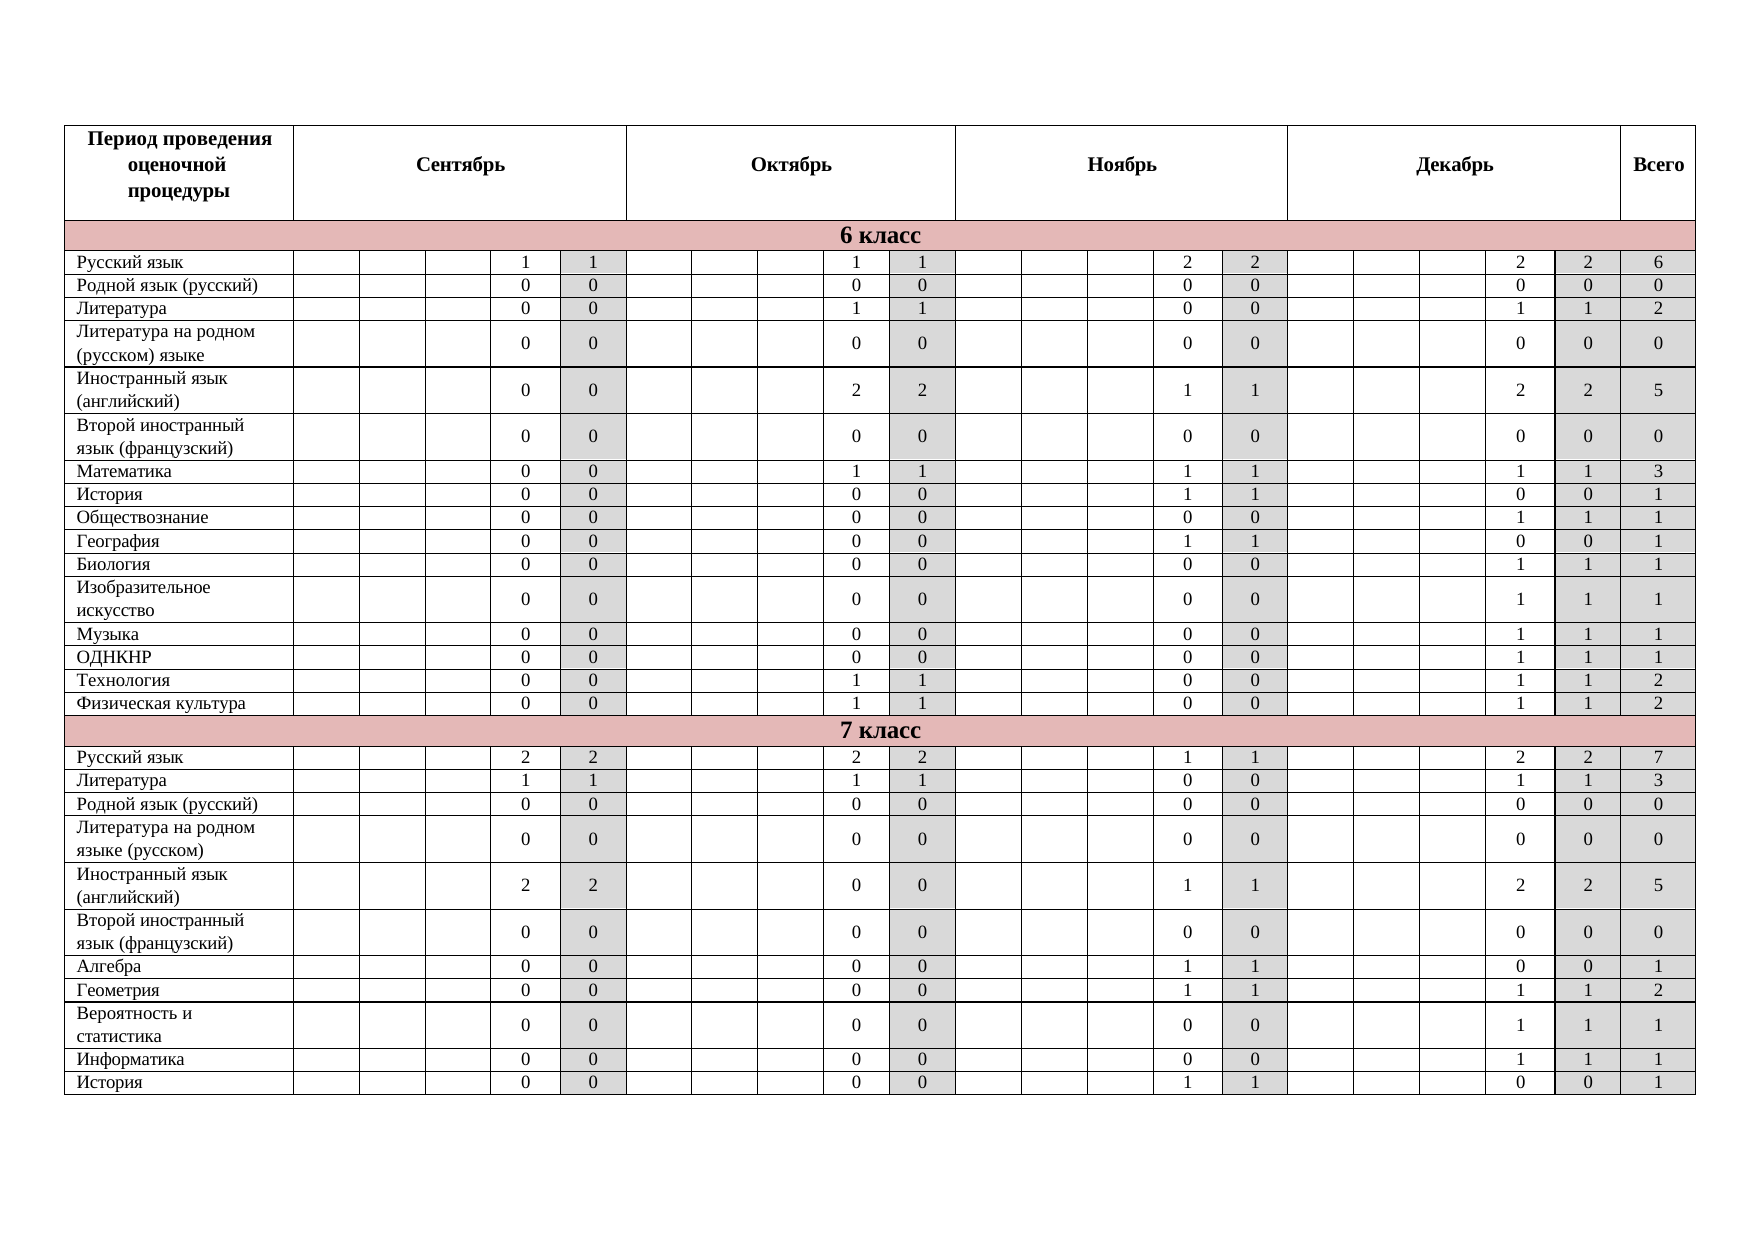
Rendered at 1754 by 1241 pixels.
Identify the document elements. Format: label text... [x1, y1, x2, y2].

table_cell [1288, 910, 1353, 955]
table_cell [692, 747, 757, 769]
table_cell Второй иностранный язык (французский) [65, 414, 293, 459]
table_cell 0 [1556, 275, 1620, 297]
table_cell 1 [1154, 461, 1222, 483]
table_cell 0 [1223, 670, 1287, 692]
table_cell 0 [1223, 770, 1287, 792]
table_cell [692, 1049, 757, 1071]
table_cell 1 [1621, 484, 1695, 506]
table_cell [1420, 577, 1485, 622]
table_cell [1022, 1049, 1087, 1071]
table_cell [692, 321, 757, 366]
table_cell 2 [824, 368, 889, 413]
table_cell [692, 461, 757, 483]
table_cell [1022, 670, 1087, 692]
table_cell 2 [1486, 251, 1554, 273]
table_cell [1420, 770, 1485, 792]
table_cell [1288, 646, 1353, 668]
table_cell [956, 863, 1021, 908]
table_cell 0 [491, 275, 560, 297]
table_cell 0 [1154, 298, 1222, 320]
table_cell [758, 484, 823, 506]
table_cell 1 [1223, 368, 1287, 413]
table_cell [692, 623, 757, 645]
table_cell [1354, 298, 1419, 320]
table_cell [1420, 816, 1485, 862]
table_cell 1 [1154, 484, 1222, 506]
table_cell [1354, 414, 1419, 459]
table_cell [1088, 321, 1153, 366]
table_cell [1354, 275, 1419, 297]
table_cell 0 [824, 321, 889, 366]
table_cell Математика [65, 461, 293, 483]
table_cell 1 [1223, 956, 1287, 978]
table_cell [1354, 530, 1419, 552]
table_cell [1022, 1003, 1087, 1048]
table_cell [692, 646, 757, 668]
table_cell [1354, 770, 1419, 792]
table_cell [426, 275, 490, 297]
table_cell 0 [890, 530, 955, 552]
table_cell 0 [824, 577, 889, 622]
table_cell [692, 816, 757, 862]
table_cell [1288, 414, 1353, 459]
table_cell [1288, 747, 1353, 769]
table_cell 1 [1486, 1049, 1554, 1071]
table_cell [1420, 554, 1485, 576]
table_cell [1088, 577, 1153, 622]
table_cell [758, 368, 823, 413]
table_cell [294, 484, 359, 506]
table_cell 1 [890, 770, 955, 792]
table_cell [1088, 251, 1153, 273]
table_cell [360, 623, 425, 645]
table_cell 0 [561, 461, 626, 483]
table_cell 0 [890, 910, 955, 955]
table_cell [956, 1072, 1021, 1094]
table_cell 1 [1621, 1049, 1695, 1071]
table_cell 1 [1556, 461, 1620, 483]
table_header Период проведения оценочной процедуры [65, 126, 293, 219]
table_cell 0 [824, 414, 889, 459]
table_cell 0 [1621, 275, 1695, 297]
table_cell 0 [1486, 793, 1554, 815]
table_cell 0 [561, 956, 626, 978]
table_cell [426, 1072, 490, 1094]
table_cell [1022, 816, 1087, 862]
table_cell 0 [561, 1072, 626, 1094]
table_cell [692, 1072, 757, 1094]
table_cell [1288, 670, 1353, 692]
table_cell [758, 554, 823, 576]
table_cell [692, 793, 757, 815]
table_cell 1 [1621, 530, 1695, 552]
table_cell [1022, 507, 1087, 529]
table_cell 0 [561, 693, 626, 715]
table_cell [692, 368, 757, 413]
table_cell [1420, 321, 1485, 366]
table_cell 1 [1223, 979, 1287, 1001]
table_cell [956, 956, 1021, 978]
table_cell [360, 321, 425, 366]
table_cell 1 [1154, 368, 1222, 413]
table_cell [692, 275, 757, 297]
table_cell [1420, 646, 1485, 668]
table_cell 0 [890, 979, 955, 1001]
table_cell [294, 577, 359, 622]
table_cell [1088, 461, 1153, 483]
table_cell [360, 693, 425, 715]
table_cell 2 [491, 747, 560, 769]
table_cell [956, 623, 1021, 645]
table_cell 0 [1223, 623, 1287, 645]
table_cell 0 [824, 1049, 889, 1071]
table_cell 0 [561, 670, 626, 692]
table_cell 1 [1486, 461, 1554, 483]
table_cell [692, 670, 757, 692]
table_cell [627, 414, 691, 459]
table_cell [758, 670, 823, 692]
table_cell 0 [890, 507, 955, 529]
table_cell [956, 321, 1021, 366]
table_cell [360, 530, 425, 552]
table_cell [1088, 863, 1153, 908]
table_cell 1 [1154, 863, 1222, 908]
table_cell [692, 770, 757, 792]
table_header Октябрь [627, 126, 955, 219]
table_cell 0 [491, 530, 560, 552]
table_cell [426, 1049, 490, 1071]
table_cell Технология [65, 670, 293, 692]
table_cell [1420, 414, 1485, 459]
table_cell История [65, 484, 293, 506]
table_cell [294, 461, 359, 483]
table_cell 0 [824, 816, 889, 862]
table_cell [1022, 910, 1087, 955]
table_cell [758, 251, 823, 273]
table_cell 0 [1223, 414, 1287, 459]
table_cell 0 [824, 1072, 889, 1094]
table_cell 0 [1154, 910, 1222, 955]
table_cell [1420, 1072, 1485, 1094]
table_cell [1288, 321, 1353, 366]
table_cell 1 [1486, 670, 1554, 692]
table_cell 0 [491, 646, 560, 668]
table_cell [627, 321, 691, 366]
table_cell 0 [824, 554, 889, 576]
table_cell [360, 910, 425, 955]
table_cell 2 [1556, 251, 1620, 273]
table_cell Литература [65, 298, 293, 320]
table_cell 0 [890, 956, 955, 978]
table_cell Алгебра [65, 956, 293, 978]
table_cell [1022, 1072, 1087, 1094]
table_cell 0 [1154, 577, 1222, 622]
table_cell [1022, 979, 1087, 1001]
table_header Ноябрь [956, 126, 1287, 219]
table_cell [1354, 816, 1419, 862]
table_cell [294, 863, 359, 908]
table_cell 0 [491, 670, 560, 692]
table_cell 1 [1556, 979, 1620, 1001]
table_cell [1088, 368, 1153, 413]
table_cell [294, 956, 359, 978]
table_cell [1288, 507, 1353, 529]
table_cell [360, 368, 425, 413]
table_cell [956, 251, 1021, 273]
table_cell Русский язык [65, 251, 293, 273]
table_cell 1 [890, 693, 955, 715]
table_cell [692, 956, 757, 978]
table_cell [627, 646, 691, 668]
table_cell [1420, 956, 1485, 978]
table_cell [956, 979, 1021, 1001]
table_cell [1288, 298, 1353, 320]
table_cell [758, 298, 823, 320]
table_cell [426, 1003, 490, 1048]
table_cell 1 [1556, 554, 1620, 576]
table_cell Музыка [65, 623, 293, 645]
table_cell Литература на родном (русском) языке [65, 321, 293, 366]
table_cell [758, 816, 823, 862]
table_cell [1288, 368, 1353, 413]
table_cell [426, 321, 490, 366]
table_cell [426, 530, 490, 552]
table_cell 0 [890, 321, 955, 366]
table_cell [1288, 1072, 1353, 1094]
table_cell [360, 956, 425, 978]
table_cell [692, 507, 757, 529]
table_header Декабрь [1288, 126, 1620, 219]
table_cell 0 [1154, 670, 1222, 692]
table_cell [426, 368, 490, 413]
table_cell [692, 298, 757, 320]
table_cell 0 [1621, 414, 1695, 459]
table_cell [426, 910, 490, 955]
table_cell 0 [1556, 530, 1620, 552]
table_cell 0 [890, 1049, 955, 1071]
table_cell 1 [1486, 577, 1554, 622]
table_cell 0 [890, 1003, 955, 1048]
table_cell 0 [890, 554, 955, 576]
table_cell [692, 414, 757, 459]
table_cell [758, 461, 823, 483]
table_cell [627, 251, 691, 273]
table_cell 0 [1154, 693, 1222, 715]
table_cell 2 [491, 863, 560, 908]
table_cell [1088, 979, 1153, 1001]
table_cell [360, 1072, 425, 1094]
table_cell 0 [491, 1003, 560, 1048]
table_cell [1288, 863, 1353, 908]
table_cell 0 [1621, 816, 1695, 862]
table_cell 1 [1154, 956, 1222, 978]
table_cell [1022, 770, 1087, 792]
table_cell 0 [561, 554, 626, 576]
table_cell [1022, 956, 1087, 978]
table_cell [627, 275, 691, 297]
table_cell 1 [824, 461, 889, 483]
table_cell [1354, 368, 1419, 413]
table_cell [956, 646, 1021, 668]
table_cell 0 [1223, 275, 1287, 297]
table_cell 1 [561, 251, 626, 273]
table_cell [956, 530, 1021, 552]
table_cell Вероятность и статистика [65, 1003, 293, 1048]
table_cell 1 [1223, 747, 1287, 769]
table_cell [1288, 530, 1353, 552]
table_cell [1022, 693, 1087, 715]
table_cell 0 [1223, 321, 1287, 366]
table_cell 1 [1556, 298, 1620, 320]
table_cell [1420, 747, 1485, 769]
table_cell [627, 507, 691, 529]
table_cell [758, 863, 823, 908]
table_cell [1420, 530, 1485, 552]
table_cell [1354, 577, 1419, 622]
table_cell [956, 1049, 1021, 1071]
table_cell 0 [491, 321, 560, 366]
table_cell [426, 956, 490, 978]
table_cell [1022, 368, 1087, 413]
table_cell [360, 670, 425, 692]
table_cell [1420, 1003, 1485, 1048]
table_cell [1420, 693, 1485, 715]
table_cell [758, 321, 823, 366]
table_cell [956, 1003, 1021, 1048]
table_cell [294, 275, 359, 297]
table_cell [426, 461, 490, 483]
table_cell [758, 623, 823, 645]
table_cell [692, 1003, 757, 1048]
table_cell 0 [824, 530, 889, 552]
table_cell [1288, 577, 1353, 622]
table_cell [1288, 275, 1353, 297]
table_cell [1288, 979, 1353, 1001]
table_cell 0 [1154, 1049, 1222, 1071]
table_cell [1288, 693, 1353, 715]
table_cell [758, 979, 823, 1001]
table_cell 0 [824, 623, 889, 645]
table_cell [1354, 646, 1419, 668]
table_cell [1022, 321, 1087, 366]
table_cell 0 [1486, 910, 1554, 955]
table_cell [1354, 251, 1419, 273]
table_cell 0 [824, 793, 889, 815]
table_cell [627, 863, 691, 908]
table_cell 0 [491, 793, 560, 815]
table_cell География [65, 530, 293, 552]
table_cell [1088, 1072, 1153, 1094]
table_cell [1288, 484, 1353, 506]
table_cell 1 [1486, 979, 1554, 1001]
table_cell 1 [1556, 1049, 1620, 1071]
table_cell 0 [561, 298, 626, 320]
table_cell [627, 747, 691, 769]
table_cell 0 [1486, 816, 1554, 862]
table_cell [758, 507, 823, 529]
table_cell 1 [824, 298, 889, 320]
table_cell 1 [1556, 1003, 1620, 1048]
table_cell 1 [1621, 956, 1695, 978]
table_cell [294, 1072, 359, 1094]
table_cell [692, 530, 757, 552]
table_cell [1022, 646, 1087, 668]
table_cell [692, 910, 757, 955]
table_cell 1 [1556, 577, 1620, 622]
table_cell 0 [824, 910, 889, 955]
table_cell 0 [824, 646, 889, 668]
table_cell [1088, 484, 1153, 506]
table_cell [758, 530, 823, 552]
table_cell 0 [1154, 414, 1222, 459]
table_cell [294, 793, 359, 815]
table_cell Литература на родном языке (русском) [65, 816, 293, 862]
table_cell [360, 979, 425, 1001]
table_cell [692, 979, 757, 1001]
table_cell 0 [1154, 816, 1222, 862]
table_cell 0 [890, 414, 955, 459]
table_cell [627, 910, 691, 955]
table_cell 7 [1621, 747, 1695, 769]
table_cell [1354, 1049, 1419, 1071]
table_cell 0 [561, 979, 626, 1001]
table_cell [426, 484, 490, 506]
table_cell [1354, 956, 1419, 978]
table_cell [1288, 793, 1353, 815]
table_cell 1 [1556, 507, 1620, 529]
table_cell 2 [890, 747, 955, 769]
table_cell [1022, 554, 1087, 576]
table_cell 0 [1486, 530, 1554, 552]
table_cell [426, 863, 490, 908]
table_cell 2 [1556, 747, 1620, 769]
table_cell [1088, 910, 1153, 955]
table_cell 0 [824, 484, 889, 506]
table_cell 1 [561, 770, 626, 792]
table_cell [1420, 461, 1485, 483]
table_cell 0 [1223, 577, 1287, 622]
table_cell 0 [1486, 275, 1554, 297]
table_cell 0 [890, 646, 955, 668]
table_cell [692, 577, 757, 622]
table_cell 1 [1621, 554, 1695, 576]
table_cell [294, 530, 359, 552]
table_cell [426, 979, 490, 1001]
table_cell [360, 461, 425, 483]
table_cell [956, 910, 1021, 955]
table_cell 0 [890, 275, 955, 297]
table_cell 0 [491, 1072, 560, 1094]
table_cell [1288, 770, 1353, 792]
table_cell [294, 747, 359, 769]
table_cell 1 [890, 461, 955, 483]
table_cell 0 [561, 1003, 626, 1048]
table_cell 1 [1486, 770, 1554, 792]
table_cell [1354, 1003, 1419, 1048]
table_cell [1022, 251, 1087, 273]
table_cell [956, 461, 1021, 483]
table_cell [956, 816, 1021, 862]
table_cell [294, 910, 359, 955]
table_cell [360, 770, 425, 792]
table_cell 0 [1223, 910, 1287, 955]
table_cell 1 [1556, 693, 1620, 715]
table_cell 5 [1621, 368, 1695, 413]
table_cell 1 [1621, 1003, 1695, 1048]
table_cell 0 [890, 484, 955, 506]
table_cell [956, 484, 1021, 506]
table_cell 1 [890, 251, 955, 273]
table_cell [426, 693, 490, 715]
table_cell [1420, 507, 1485, 529]
table_cell Обществознание [65, 507, 293, 529]
table_cell 0 [1154, 646, 1222, 668]
table_cell [1088, 1003, 1153, 1048]
table_cell [1420, 979, 1485, 1001]
table_cell 0 [491, 910, 560, 955]
table_cell 0 [824, 1003, 889, 1048]
table_cell 6 [1621, 251, 1695, 273]
table_cell 1 [824, 670, 889, 692]
table_cell 0 [1621, 793, 1695, 815]
table_cell [627, 670, 691, 692]
table_cell 0 [561, 816, 626, 862]
table_cell [1354, 693, 1419, 715]
table_cell [956, 414, 1021, 459]
table_cell 1 [890, 298, 955, 320]
table_cell Родной язык (русский) [65, 793, 293, 815]
table_cell [426, 816, 490, 862]
table_cell [627, 484, 691, 506]
table_cell [956, 747, 1021, 769]
table_cell [1354, 747, 1419, 769]
table_cell [360, 275, 425, 297]
table_cell 1 [824, 251, 889, 273]
table_cell 2 [1621, 298, 1695, 320]
table_cell 0 [1486, 1072, 1554, 1094]
table_cell [758, 414, 823, 459]
table_cell 1 [1223, 1072, 1287, 1094]
table_cell 0 [491, 507, 560, 529]
table_cell [360, 1003, 425, 1048]
table_cell [1288, 1049, 1353, 1071]
table_cell [692, 251, 757, 273]
table_cell 0 [1154, 1003, 1222, 1048]
table_cell 5 [1621, 863, 1695, 908]
table_cell [1354, 670, 1419, 692]
table_cell Русский язык [65, 747, 293, 769]
table_cell [294, 770, 359, 792]
table_cell [1088, 816, 1153, 862]
table_cell [956, 554, 1021, 576]
table_cell [627, 793, 691, 815]
table_cell [294, 979, 359, 1001]
table_cell [1420, 368, 1485, 413]
table_cell [1288, 554, 1353, 576]
table_cell 1 [1223, 863, 1287, 908]
table_cell 0 [1556, 956, 1620, 978]
table_cell 0 [1154, 275, 1222, 297]
table_cell [1022, 530, 1087, 552]
table_cell [294, 816, 359, 862]
table_cell [1088, 693, 1153, 715]
table_cell [1354, 554, 1419, 576]
table_cell [1354, 484, 1419, 506]
table_cell [1354, 863, 1419, 908]
table_cell 0 [1486, 484, 1554, 506]
table_cell [294, 507, 359, 529]
table_cell [426, 747, 490, 769]
table_cell 0 [1154, 321, 1222, 366]
table_cell 1 [1621, 1072, 1695, 1094]
table_cell [758, 793, 823, 815]
table_cell Биология [65, 554, 293, 576]
table_cell [426, 414, 490, 459]
table_cell [627, 368, 691, 413]
table_cell [1088, 298, 1153, 320]
table_cell 2 [890, 368, 955, 413]
table_cell Второй иностранный язык (французский) [65, 910, 293, 955]
table_cell 0 [1556, 793, 1620, 815]
table_cell [294, 554, 359, 576]
table_cell 2 [1621, 670, 1695, 692]
table_cell [360, 646, 425, 668]
table_cell [1022, 298, 1087, 320]
table_cell История [65, 1072, 293, 1094]
table_cell [627, 1049, 691, 1071]
table_cell 0 [491, 461, 560, 483]
table_cell [294, 298, 359, 320]
table_cell [1088, 530, 1153, 552]
table_cell [1420, 623, 1485, 645]
table_cell [1288, 1003, 1353, 1048]
table_cell 1 [1486, 623, 1554, 645]
table_cell 0 [561, 321, 626, 366]
table_cell 1 [1223, 484, 1287, 506]
table_cell [294, 670, 359, 692]
table_cell 1 [1486, 646, 1554, 668]
table_cell [1088, 956, 1153, 978]
table_cell [758, 577, 823, 622]
table_cell [1088, 1049, 1153, 1071]
table_cell [426, 251, 490, 273]
table_cell [1088, 747, 1153, 769]
table_cell [1088, 275, 1153, 297]
table_cell [426, 770, 490, 792]
table_cell [758, 956, 823, 978]
table_cell [956, 693, 1021, 715]
table_cell [1088, 623, 1153, 645]
table_cell 2 [1223, 251, 1287, 273]
table_header Сентябрь [294, 126, 626, 219]
table_cell [1420, 863, 1485, 908]
table_cell [294, 1003, 359, 1048]
table_cell [360, 1049, 425, 1071]
table_cell 1 [824, 770, 889, 792]
table_cell 2 [561, 863, 626, 908]
table_cell 0 [561, 910, 626, 955]
table_cell 0 [561, 646, 626, 668]
table_cell [1088, 770, 1153, 792]
table_cell 0 [491, 816, 560, 862]
table_cell 1 [491, 770, 560, 792]
table_cell [758, 646, 823, 668]
table_cell 2 [1556, 863, 1620, 908]
table_cell [360, 747, 425, 769]
table_cell [1088, 670, 1153, 692]
table_cell [1354, 910, 1419, 955]
table_cell [1420, 484, 1485, 506]
table_cell [1022, 863, 1087, 908]
table_cell 0 [1621, 910, 1695, 955]
table_cell [692, 554, 757, 576]
table_cell 6 класс [65, 221, 1695, 250]
table_cell [360, 414, 425, 459]
table_cell [692, 863, 757, 908]
table_cell 0 [890, 623, 955, 645]
table_cell 0 [561, 623, 626, 645]
table_cell 0 [1556, 1072, 1620, 1094]
table_cell 2 [1154, 251, 1222, 273]
table_cell Геометрия [65, 979, 293, 1001]
table_cell [360, 816, 425, 862]
table_cell [1420, 793, 1485, 815]
table_cell 0 [561, 793, 626, 815]
table_cell [294, 693, 359, 715]
table_cell Изобразительное искусство [65, 577, 293, 622]
table_cell 0 [890, 1072, 955, 1094]
table_cell 0 [1223, 816, 1287, 862]
table_cell 1 [1154, 979, 1222, 1001]
table_cell 0 [1154, 554, 1222, 576]
table_cell [294, 1049, 359, 1071]
table_cell [294, 414, 359, 459]
table_cell [758, 910, 823, 955]
table_cell [956, 507, 1021, 529]
table_cell 1 [1486, 693, 1554, 715]
table_cell 3 [1621, 461, 1695, 483]
table_cell 0 [890, 863, 955, 908]
table_cell [627, 956, 691, 978]
table_cell 0 [824, 863, 889, 908]
table_cell 1 [1486, 554, 1554, 576]
table_cell [627, 298, 691, 320]
table_cell 0 [1154, 770, 1222, 792]
table_cell 1 [1154, 747, 1222, 769]
table_cell [1288, 956, 1353, 978]
table_cell 0 [824, 275, 889, 297]
table_cell [1354, 507, 1419, 529]
table_cell 0 [491, 484, 560, 506]
table_cell 1 [1486, 507, 1554, 529]
table_cell [294, 251, 359, 273]
table_cell 0 [1154, 507, 1222, 529]
table_cell [1088, 414, 1153, 459]
table_cell 2 [824, 747, 889, 769]
table_cell [956, 368, 1021, 413]
table_cell 1 [824, 693, 889, 715]
table_cell 1 [491, 251, 560, 273]
table_cell [1420, 910, 1485, 955]
table_cell [1354, 1072, 1419, 1094]
table_cell [360, 251, 425, 273]
table_cell [426, 646, 490, 668]
table_cell [758, 1049, 823, 1071]
table_cell Информатика [65, 1049, 293, 1071]
table_cell 0 [1154, 793, 1222, 815]
table_cell 0 [824, 507, 889, 529]
table_cell 0 [561, 507, 626, 529]
table_cell [294, 646, 359, 668]
table_cell 0 [491, 577, 560, 622]
table_cell [1022, 484, 1087, 506]
table_cell [627, 554, 691, 576]
table_cell 1 [1556, 623, 1620, 645]
table_cell 7 класс [65, 716, 1695, 746]
table_cell [1088, 793, 1153, 815]
table_cell 0 [1154, 623, 1222, 645]
table_cell [426, 577, 490, 622]
table_cell 1 [1621, 623, 1695, 645]
table_header Всего [1621, 126, 1695, 219]
table_cell 0 [824, 956, 889, 978]
table_cell 0 [561, 484, 626, 506]
table_cell [956, 275, 1021, 297]
table_cell 1 [1486, 1003, 1554, 1048]
table_cell [956, 298, 1021, 320]
table_cell 0 [1223, 507, 1287, 529]
table_cell [627, 1072, 691, 1094]
table_cell [1420, 670, 1485, 692]
table_cell 0 [1486, 321, 1554, 366]
table_cell [426, 623, 490, 645]
table_cell 0 [1223, 554, 1287, 576]
table_cell 0 [1556, 414, 1620, 459]
table_cell [1288, 251, 1353, 273]
table_cell [294, 368, 359, 413]
table_cell [627, 530, 691, 552]
table_cell 0 [1556, 910, 1620, 955]
table_cell [1354, 979, 1419, 1001]
table_cell [1288, 816, 1353, 862]
table_cell 0 [890, 816, 955, 862]
table_cell 0 [1556, 321, 1620, 366]
table_cell [294, 321, 359, 366]
table_cell [426, 298, 490, 320]
table_cell 0 [491, 414, 560, 459]
table_cell [627, 816, 691, 862]
table_cell [1354, 793, 1419, 815]
table_cell [1420, 275, 1485, 297]
table_cell [758, 1003, 823, 1048]
table_cell 1 [1154, 1072, 1222, 1094]
table_cell [627, 1003, 691, 1048]
table_cell [758, 275, 823, 297]
table_cell 0 [561, 530, 626, 552]
table_cell [1088, 554, 1153, 576]
table_cell [1088, 507, 1153, 529]
table_cell 1 [1486, 298, 1554, 320]
table_cell 0 [1621, 321, 1695, 366]
table_cell 0 [561, 275, 626, 297]
table_cell 0 [491, 1049, 560, 1071]
table_cell 0 [824, 979, 889, 1001]
table_cell 0 [491, 623, 560, 645]
table_cell [627, 770, 691, 792]
table_cell [956, 793, 1021, 815]
table_cell [1022, 414, 1087, 459]
table_cell 1 [890, 670, 955, 692]
table_cell 1 [1621, 507, 1695, 529]
table_cell [360, 484, 425, 506]
table_cell [1288, 461, 1353, 483]
table_cell [426, 554, 490, 576]
table_cell 0 [491, 693, 560, 715]
table_cell 1 [1556, 670, 1620, 692]
table_cell [627, 577, 691, 622]
table_cell 0 [1223, 693, 1287, 715]
table_cell Иностранный язык (английский) [65, 863, 293, 908]
table_cell 2 [1621, 693, 1695, 715]
table_cell [426, 670, 490, 692]
table_cell Литература [65, 770, 293, 792]
table_cell [956, 770, 1021, 792]
table_cell [426, 793, 490, 815]
table_cell [627, 623, 691, 645]
table_cell 1 [1556, 770, 1620, 792]
table_cell [627, 461, 691, 483]
table_cell 2 [1486, 747, 1554, 769]
table_cell Родной язык (русский) [65, 275, 293, 297]
table_cell 3 [1621, 770, 1695, 792]
table_cell [1420, 298, 1485, 320]
table_cell 2 [1621, 979, 1695, 1001]
table_cell 0 [561, 414, 626, 459]
table_cell 1 [1223, 461, 1287, 483]
table_cell 0 [1486, 414, 1554, 459]
table_cell 0 [561, 577, 626, 622]
table_cell 0 [1223, 646, 1287, 668]
table_cell [1022, 577, 1087, 622]
table_cell [758, 693, 823, 715]
table_cell [1088, 646, 1153, 668]
table_cell [360, 298, 425, 320]
table_cell 0 [1556, 484, 1620, 506]
table_cell [1288, 623, 1353, 645]
table_cell 0 [561, 368, 626, 413]
table_cell [1354, 321, 1419, 366]
table_cell 1 [1621, 577, 1695, 622]
table_cell 0 [1223, 1049, 1287, 1071]
table_cell [692, 693, 757, 715]
table_cell 1 [1621, 646, 1695, 668]
table_cell [758, 1072, 823, 1094]
table_cell 0 [561, 1049, 626, 1071]
table_cell 0 [1223, 298, 1287, 320]
table_cell 2 [1486, 368, 1554, 413]
table_cell 0 [1556, 816, 1620, 862]
table_cell [627, 693, 691, 715]
table_cell 2 [1486, 863, 1554, 908]
table_cell [758, 770, 823, 792]
table_cell 0 [491, 368, 560, 413]
table_cell [1022, 623, 1087, 645]
table_cell 0 [491, 554, 560, 576]
table_cell 0 [1223, 1003, 1287, 1048]
table_cell Физическая культура [65, 693, 293, 715]
table_cell [360, 863, 425, 908]
table_cell [360, 554, 425, 576]
table_cell 2 [561, 747, 626, 769]
table_cell Иностранный язык (английский) [65, 368, 293, 413]
table_cell [956, 577, 1021, 622]
table_cell ОДНКНР [65, 646, 293, 668]
table_cell 0 [890, 577, 955, 622]
table_cell 1 [1223, 530, 1287, 552]
table_cell 0 [1223, 793, 1287, 815]
table_cell [360, 507, 425, 529]
table_cell [627, 979, 691, 1001]
table_cell [1354, 623, 1419, 645]
table_cell 0 [890, 793, 955, 815]
table_cell 0 [491, 298, 560, 320]
table_cell [1420, 251, 1485, 273]
table_cell [1022, 275, 1087, 297]
table_cell [360, 793, 425, 815]
table_cell [758, 747, 823, 769]
table_cell [1022, 461, 1087, 483]
table_cell 0 [1486, 956, 1554, 978]
table_cell 1 [1556, 646, 1620, 668]
table_cell [956, 670, 1021, 692]
table_cell 1 [1154, 530, 1222, 552]
table_cell [294, 623, 359, 645]
table_cell 2 [1556, 368, 1620, 413]
table_cell [1022, 747, 1087, 769]
table_cell [426, 507, 490, 529]
table_cell [1022, 793, 1087, 815]
table_cell 0 [491, 979, 560, 1001]
table_cell [692, 484, 757, 506]
table_cell [360, 577, 425, 622]
table_cell 0 [491, 956, 560, 978]
table_cell [1420, 1049, 1485, 1071]
table_cell [1354, 461, 1419, 483]
